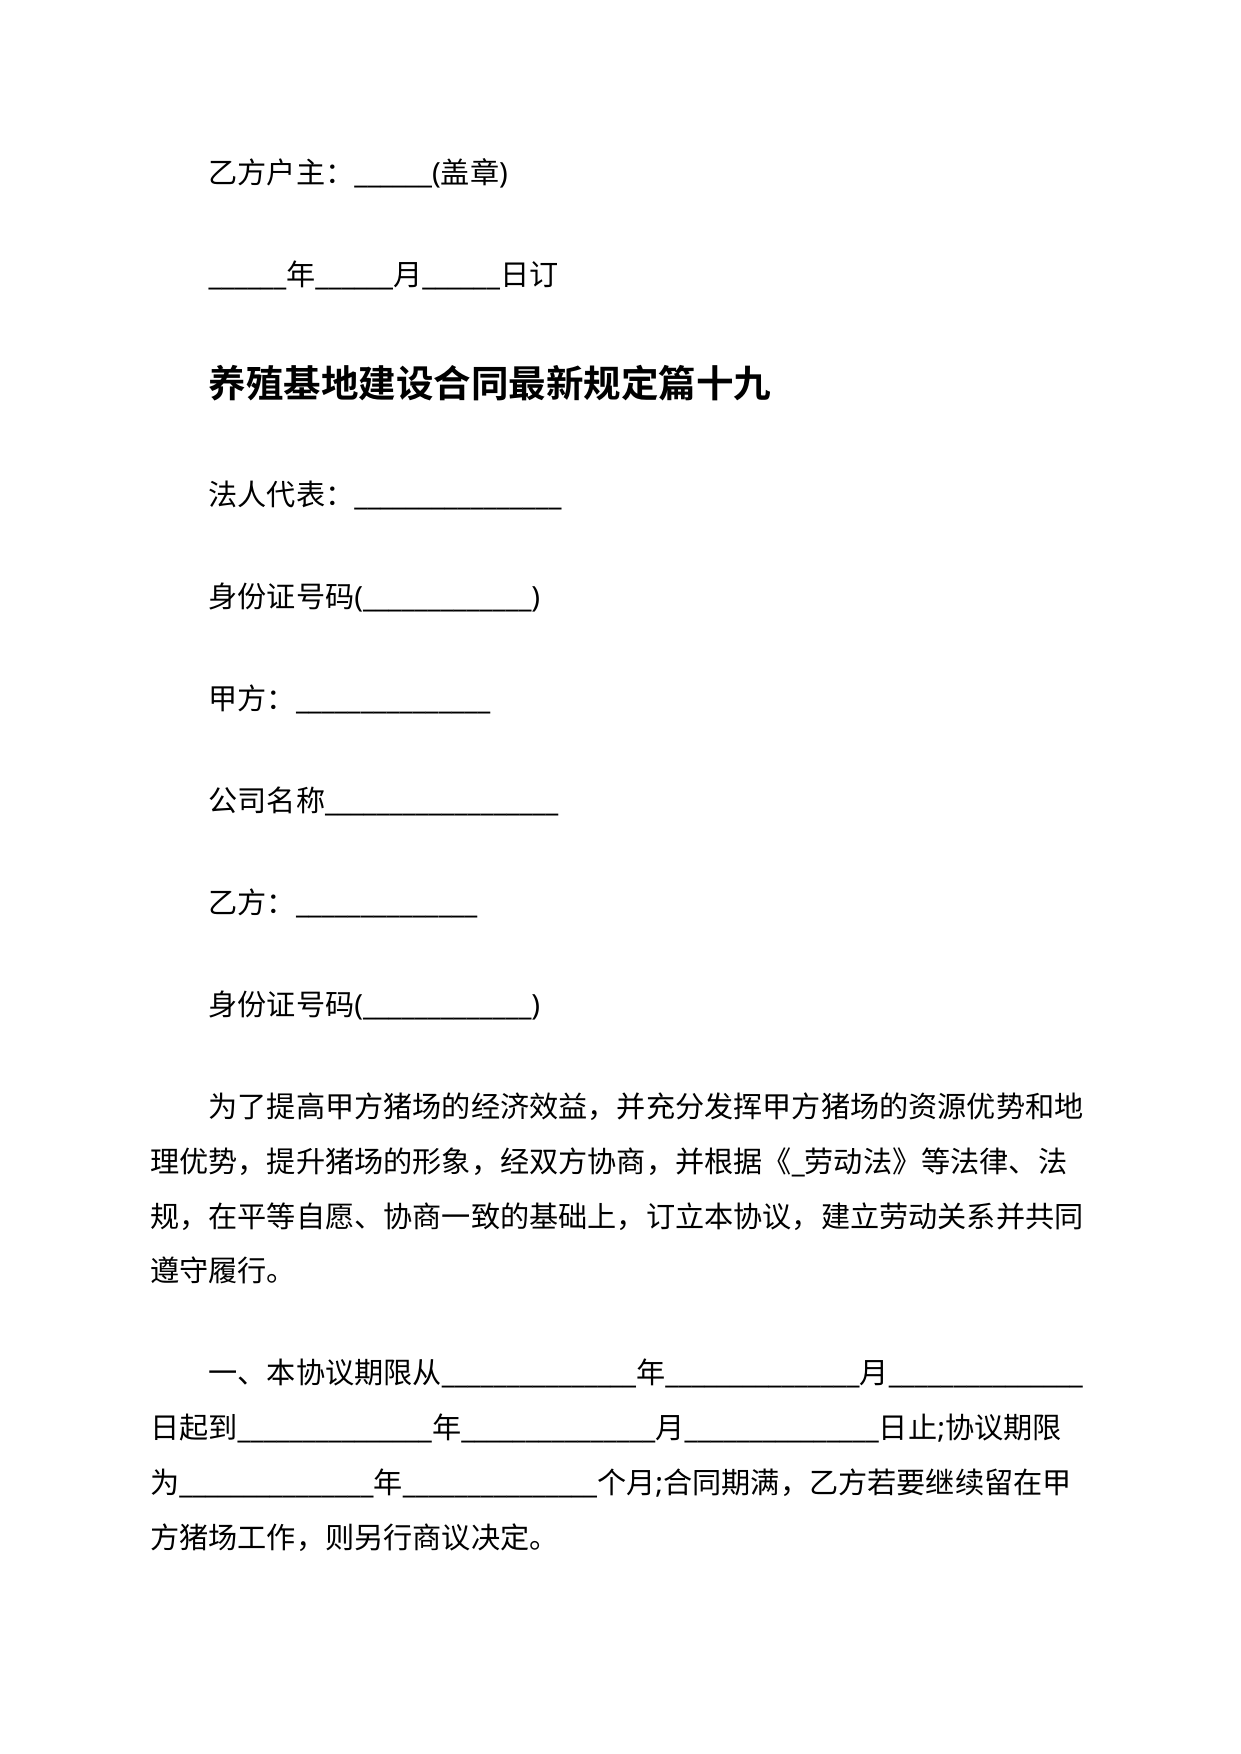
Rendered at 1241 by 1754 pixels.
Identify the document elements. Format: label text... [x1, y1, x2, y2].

text 身份证号码(_____________) [150, 573, 1090, 616]
text 甲方：_______________ [150, 675, 1090, 718]
text 法人代表：________________ [150, 471, 1090, 514]
text 身份证号码(_____________) [150, 981, 1090, 1024]
text 乙方：______________ [150, 879, 1090, 922]
text ______年______月______日订 [150, 252, 1090, 294]
text 乙方户主：______(盖章) [150, 150, 1090, 192]
text 一、本协议期限从_______________年_______________月_______________日起到_______________年_______________月_______________日止;协议期限为_______________年_______________个月;合同期满，乙方若要继续留在甲方猪场工作，则另行商议决定。 [150, 1350, 1090, 1557]
text 公司名称__________________ [150, 777, 1090, 820]
text 为了提高甲方猪场的经济效益，并充分发挥甲方猪场的资源优势和地理优势，提升猪场的形象，经双方协商，并根据《_劳动法》等法律、法规，在平等自愿、协商一致的基础上，订立本协议，建立劳动关系并共同遵守履行。 [150, 1083, 1090, 1290]
text 养殖基地建设合同最新规定篇十九 [150, 354, 1090, 408]
